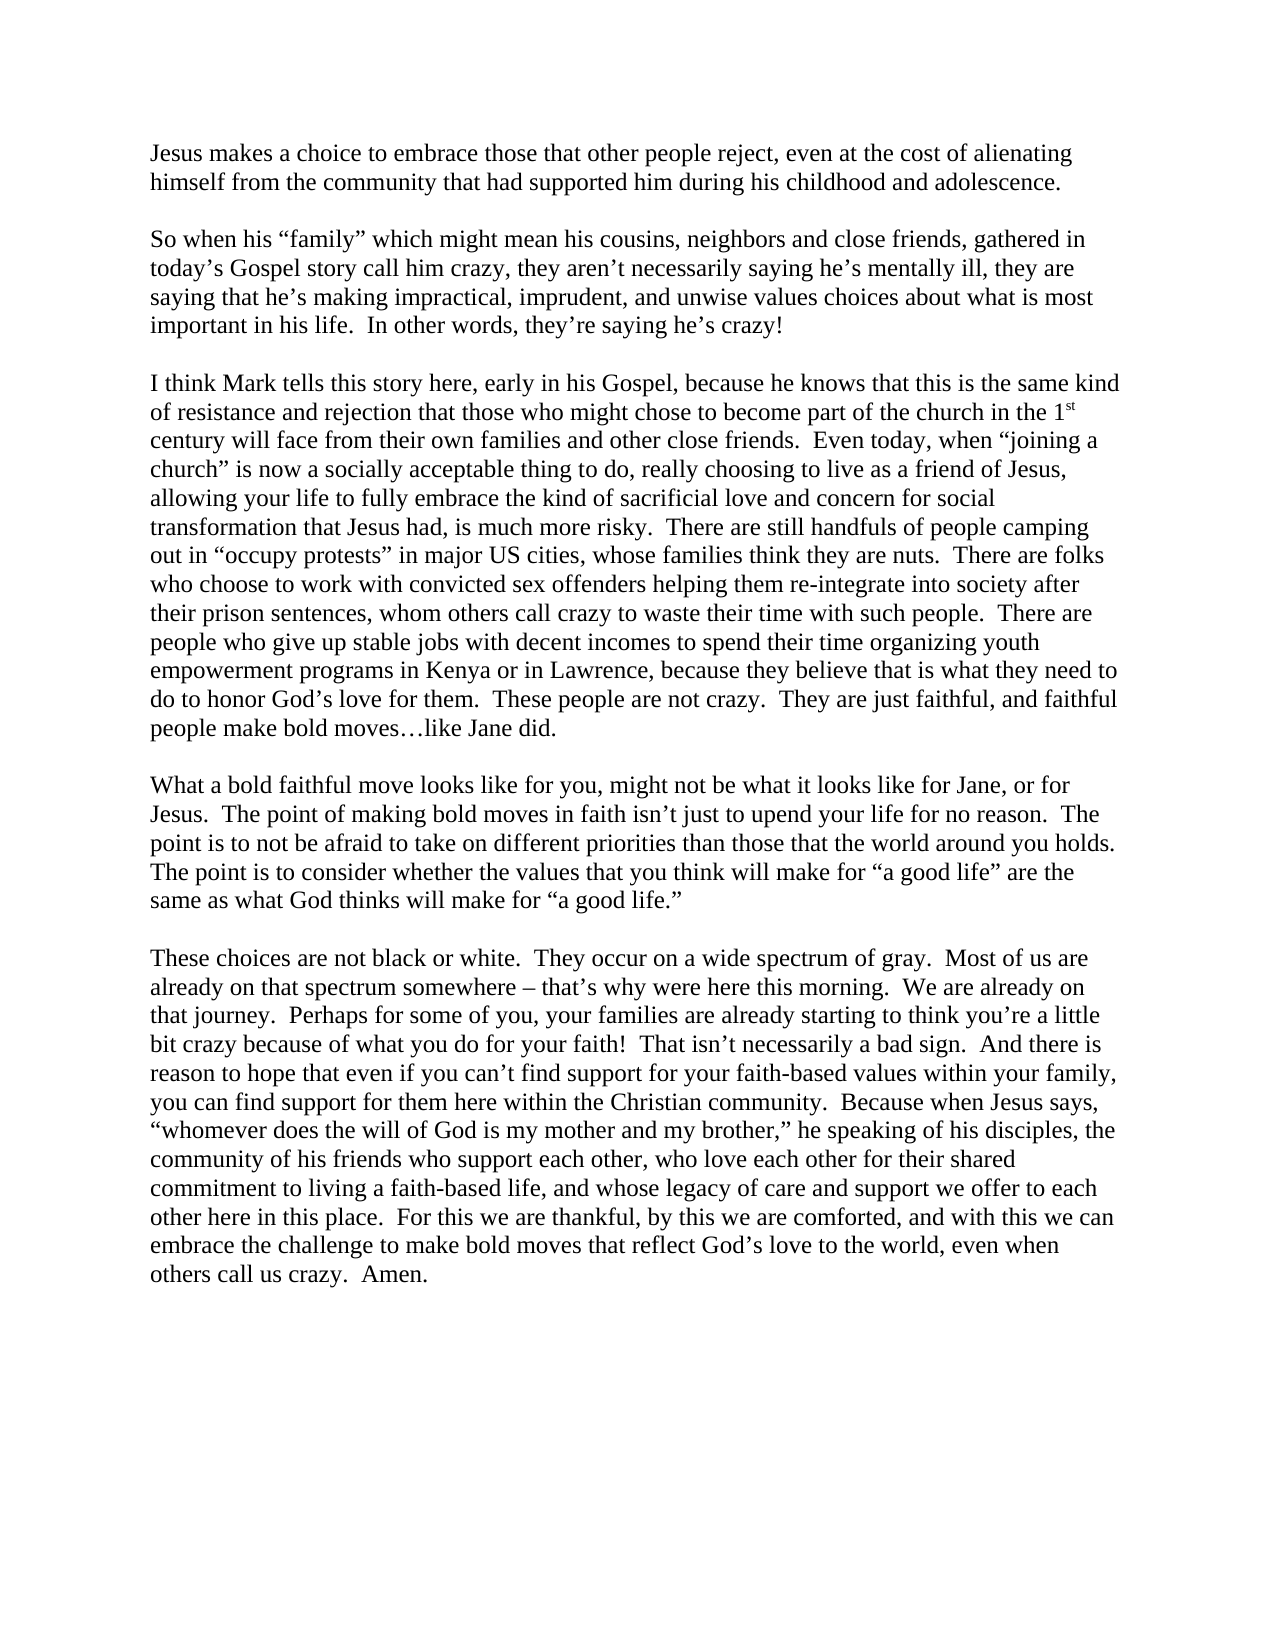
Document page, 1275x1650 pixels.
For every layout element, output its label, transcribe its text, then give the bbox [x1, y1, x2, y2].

text These choices are not black or white. They occur on a wide spectrum of gray. Most of us are already on that spectrum somewhere – that’s why were here this morning. We are already on that journey. Perhaps for some of you, your families are already starting to think you’re a little bit crazy because of what you do for your faith! That isn’t necessarily a bad sign. And there is reason to hope that even if you can’t find support for your faith-based values within your family, you can find support for them here within the Christian community. Because when Jesus says, “whomever does the will of God is my mother and my brother,” he speaking of his disciples, the community of his friends who support each other, who love each other for their shared commitment to living a faith-based life, and whose legacy of care and support we offer to each other here in this place. For this we are thankful, by this we are comforted, and with this we can embrace the challenge to make bold moves that reflect God’s love to the world, even when others call us crazy. Amen. [150, 943, 1125, 1288]
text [150, 138, 1125, 196]
text I think Mark tells this story here, early in his Gospel, because he knows that this is the same kind of resistance and rejection that those who might chose to become part of the church in the 1st century will face from their own families and other close friends. Even today, when “joining a church” is now a socially acceptable thing to do, really choosing to live as a friend of Jesus, allowing your life to fully embrace the kind of sacrificial love and concern for social transformation that Jesus had, is much more risky. There are still handfuls of people camping out in “occupy protests” in major US cities, whose families think they are nuts. There are folks who choose to work with convicted sex offenders helping them re-integrate into society after their prison sentences, whom others call crazy to waste their time with such people. There are people who give up stable jobs with decent incomes to spend their time organizing youth empowerment programs in Kenya or in Lawrence, because they believe that is what they need to do to honor God’s love for them. These people are not crazy. They are just faithful, and faithful people make bold moves…like Jane did. [150, 368, 1125, 742]
text So when his “family” which might mean his cousins, neighbors and close friends, gathered in today’s Gospel story call him crazy, they aren’t necessarily saying he’s mentally ill, they are saying that he’s making impractical, imprudent, and unwise values choices about what is most important in his life. In other words, they’re saying he’s crazy! [150, 224, 1125, 339]
text What a bold faithful move looks like for you, might not be what it looks like for Jane, or for Jesus. The point of making bold moves in faith isn’t just to upend your life for no reason. The point is to not be afraid to take on different priorities than those that the world around you holds. The point is to consider whether the values that you think will make for “a good life” are the same as what God thinks will make for “a good life.” [150, 771, 1125, 914]
